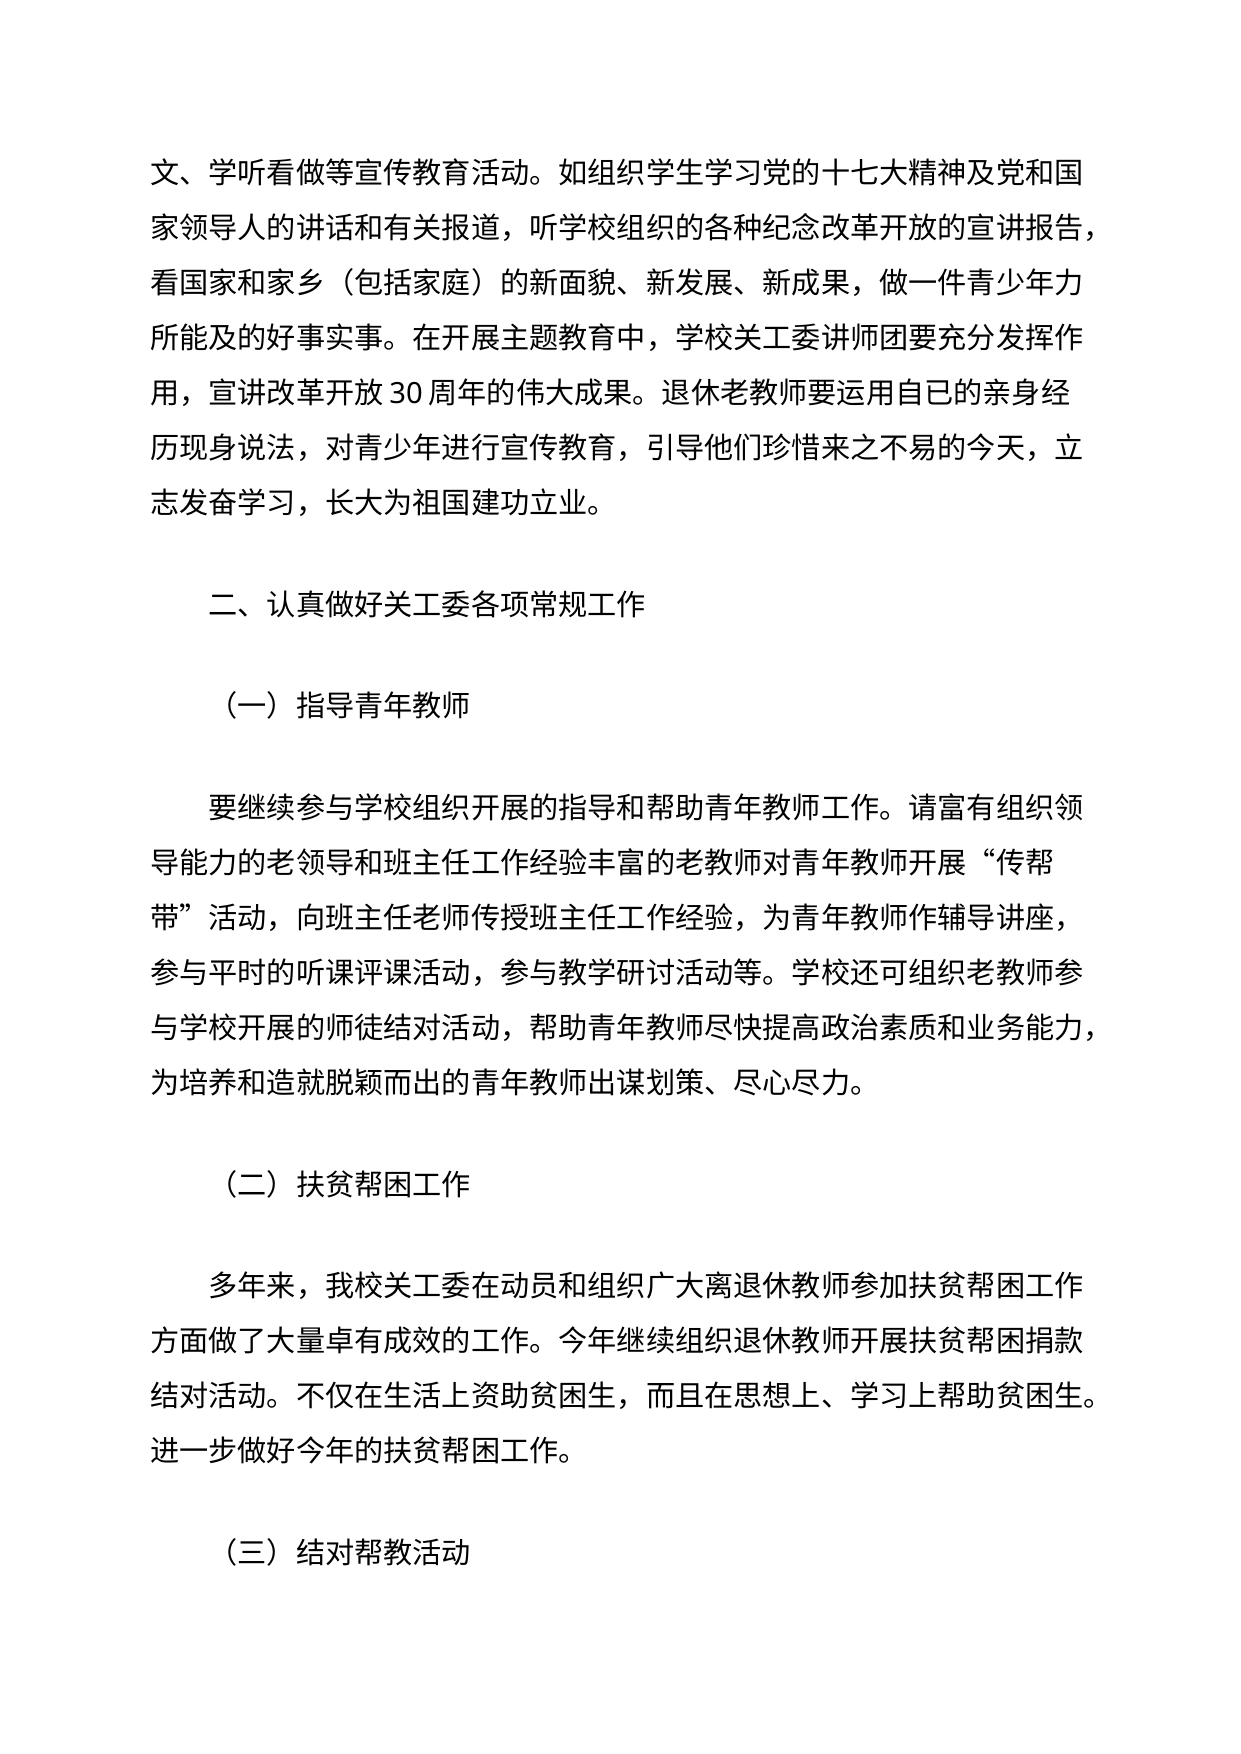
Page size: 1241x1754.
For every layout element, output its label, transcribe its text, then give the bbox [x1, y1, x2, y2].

text （一）指导青年教师 [150, 683, 1090, 725]
text 多年来，我校关工委在动员和组织广大离退休教师参加扶贫帮困工作方面做了大量卓有成效的工作。今年继续组织退休教师开展扶贫帮困捐款结对活动。不仅在生活上资助贫困生，而且在思想上、学习上帮助贫困生。进一步做好今年的扶贫帮困工作。 [150, 1263, 1090, 1470]
text （二）扶贫帮困工作 [150, 1161, 1090, 1203]
text 二、认真做好关工委各项常规工作 [150, 581, 1090, 623]
text （三）结对帮教活动 [150, 1529, 1090, 1572]
text 要继续参与学校组织开展的指导和帮助青年教师工作。请富有组织领导能力的老领导和班主任工作经验丰富的老教师对青年教师开展“传帮带”活动，向班主任老师传授班主任工作经验，为青年教师作辅导讲座，参与平时的听课评课活动，参与教学研讨活动等。学校还可组织老教师参与学校开展的师徒结对活动，帮助青年教师尽快提高政治素质和业务能力，为培养和造就脱颖而出的青年教师出谋划策、尽心尽力。 [150, 785, 1090, 1102]
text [150, 150, 1090, 522]
